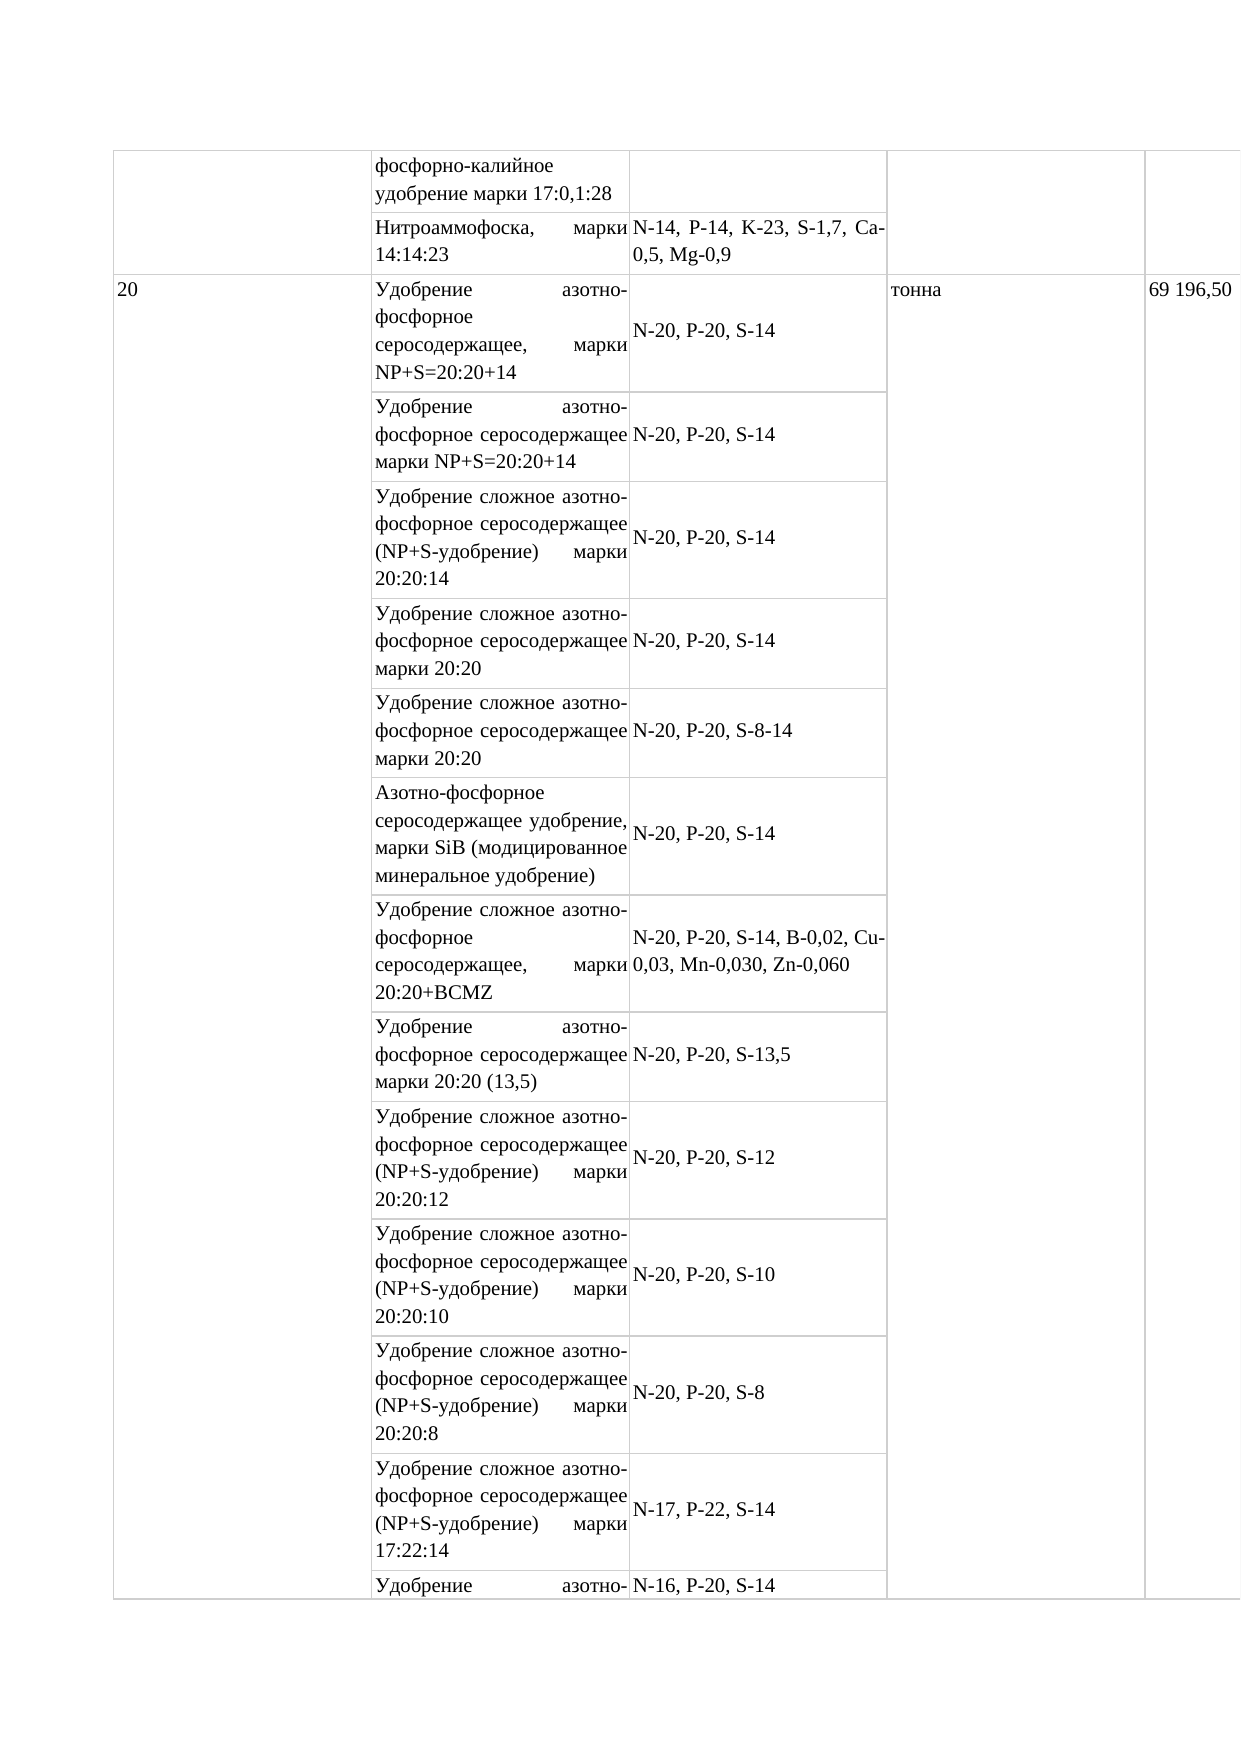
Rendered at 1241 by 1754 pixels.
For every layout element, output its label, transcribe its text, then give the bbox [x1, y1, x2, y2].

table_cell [372, 1571, 629, 1598]
table_cell N-20, P-20, S-8-14 [630, 689, 886, 777]
table_cell Удобрение сложное азотно-фосфорное серосодержащее (NP+S-удобрение) марки 20:20:14 [372, 482, 629, 598]
table_cell Удобрение сложное азотно-фосфорное серосодержащее (NP+S-удобрение) марки 20:20:8 [372, 1337, 629, 1453]
table_cell Удобрение азотно-фосфорное серосодержащее, марки NP+S=20:20+14 [372, 275, 629, 391]
table_cell Нитроаммофоска, марки 14:14:23 [372, 213, 629, 274]
table_cell Удобрение сложное азотно-фосфорное серосодержащее (NP+S-удобрение) марки 20:20:12 [372, 1102, 629, 1218]
table_cell N-20, P-20, S-8 [630, 1337, 886, 1453]
table_cell N-20, P-20, S-14, B-0,02, Cu-0,03, Mn-0,030, Zn-0,060 [630, 896, 886, 1011]
table_cell N-16, P-20, S-14 [630, 1571, 886, 1598]
table_cell N-20, P-20, S-14 [630, 778, 886, 894]
table_cell тонна [888, 275, 1144, 1598]
table_cell N-20, P-20, S-13,5 [630, 1013, 886, 1101]
table_cell 69 196,50 [1146, 275, 1240, 1598]
table_cell N-20, P-20, S-14 [630, 599, 886, 687]
table_cell N-17, P-22, S-14 [630, 1454, 886, 1570]
table_cell N-20, P-20, S-14 [630, 482, 886, 598]
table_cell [372, 151, 629, 212]
table_cell Удобрение сложное азотно-фосфорное серосодержащее (NP+S-удобрение) марки 17:22:14 [372, 1454, 629, 1570]
table_cell Удобрение сложное азотно-фосфорное серосодержащее (NP+S-удобрение) марки 20:20:10 [372, 1220, 629, 1335]
table_cell Удобрение сложное азотно-фосфорное серосодержащее марки 20:20 [372, 599, 629, 687]
table_cell N-20, P-20, S-12 [630, 1102, 886, 1218]
table_cell Удобрение азотно-фосфорное серосодержащее марки NP+S=20:20+14 [372, 393, 629, 481]
table_cell Удобрение азотно-фосфорное серосодержащее марки 20:20 (13,5) [372, 1013, 629, 1101]
table_cell N-20, P-20, S-14 [630, 275, 886, 391]
table_cell Азотно-фосфорное серосодержащее удобрение, марки SiB (модицированное минеральное удобрение) [372, 778, 629, 894]
table_cell Удобрение сложное азотно-фосфорное серосодержащее, марки 20:20+BCMZ [372, 896, 629, 1011]
table_cell Удобрение сложное азотно-фосфорное серосодержащее марки 20:20 [372, 689, 629, 777]
table_cell N-14, P-14, K-23, S-1,7, Ca-0,5, Mg-0,9 [630, 213, 886, 274]
table_cell 20 [114, 275, 371, 1598]
table_cell N-20, P-20, S-10 [630, 1220, 886, 1335]
table_cell N-20, P-20, S-14 [630, 393, 886, 481]
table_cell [630, 151, 886, 212]
